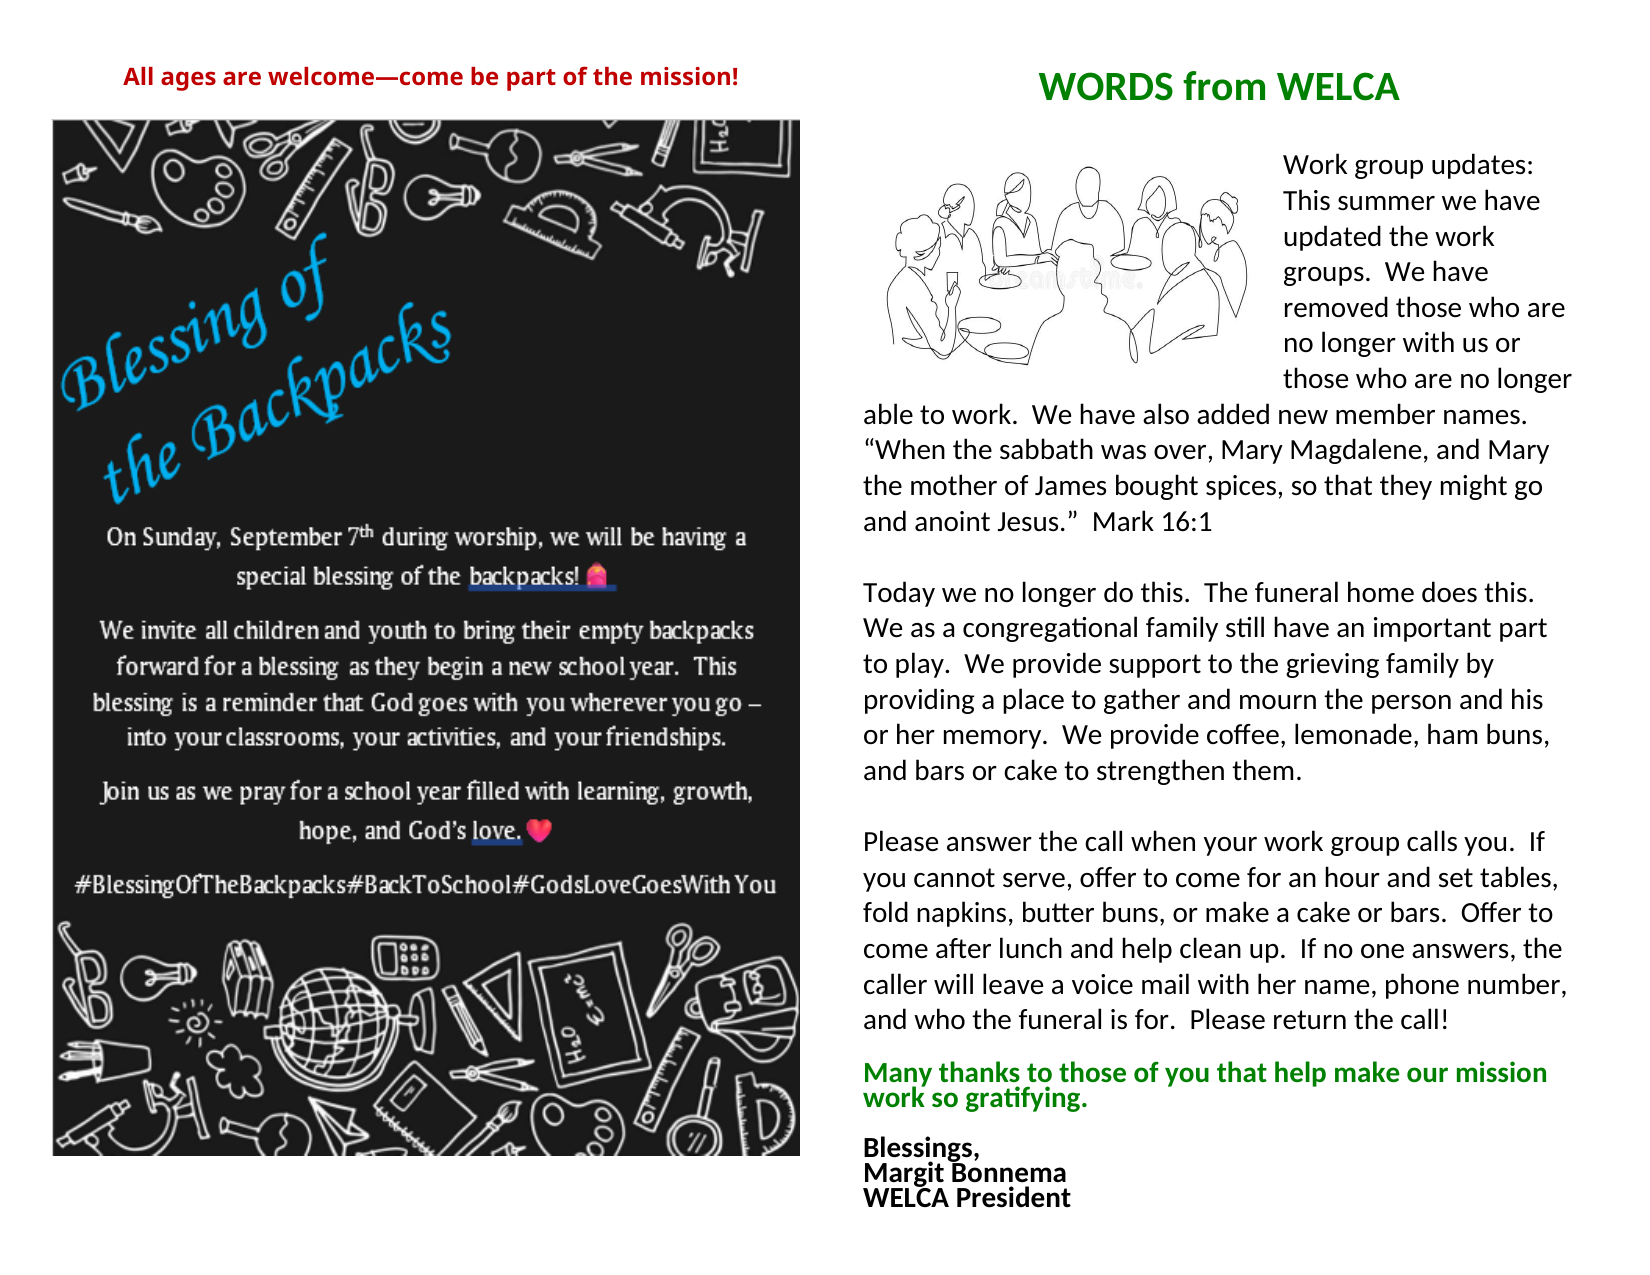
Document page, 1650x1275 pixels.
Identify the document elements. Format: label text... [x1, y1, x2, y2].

text All ages are welcome—come be part of the mission! [75, 60, 787, 93]
picture [864, 160, 1264, 375]
text WORDS from WELCA [863, 60, 1575, 111]
text Margit Bonnema [863, 1162, 1575, 1187]
text Please answer the call when your work group calls you. If you cannot serve, offer to come for an hour and set tables, fold napkins, butter buns, or make a cake or bars. Offer to come after lunch and help clean up. If no one answers, the caller will leave a voice mail with her name, phone number, and who the funeral is for. Please return the call! [863, 823, 1575, 1037]
text “When the sabbath was over, Mary Magdalene, and Mary the mother of James bought spices, so that they might go and anoint Jesus.” Mark 16:1 [863, 431, 1575, 538]
picture [50, 119, 799, 1154]
text WELCA President [863, 1187, 1575, 1212]
text Today we no longer do this. The funeral home does this. We as a congregational family still have an important part to play. We provide support to the grieving family by providing a place to gather and mourn the person and his or her memory. We provide coffee, lemonade, ham buns, and bars or cake to strengthen them. [863, 574, 1575, 788]
text Many thanks to those of you that help make our mission work so gratifying. [863, 1062, 1575, 1112]
text Blessings, [863, 1137, 1575, 1162]
